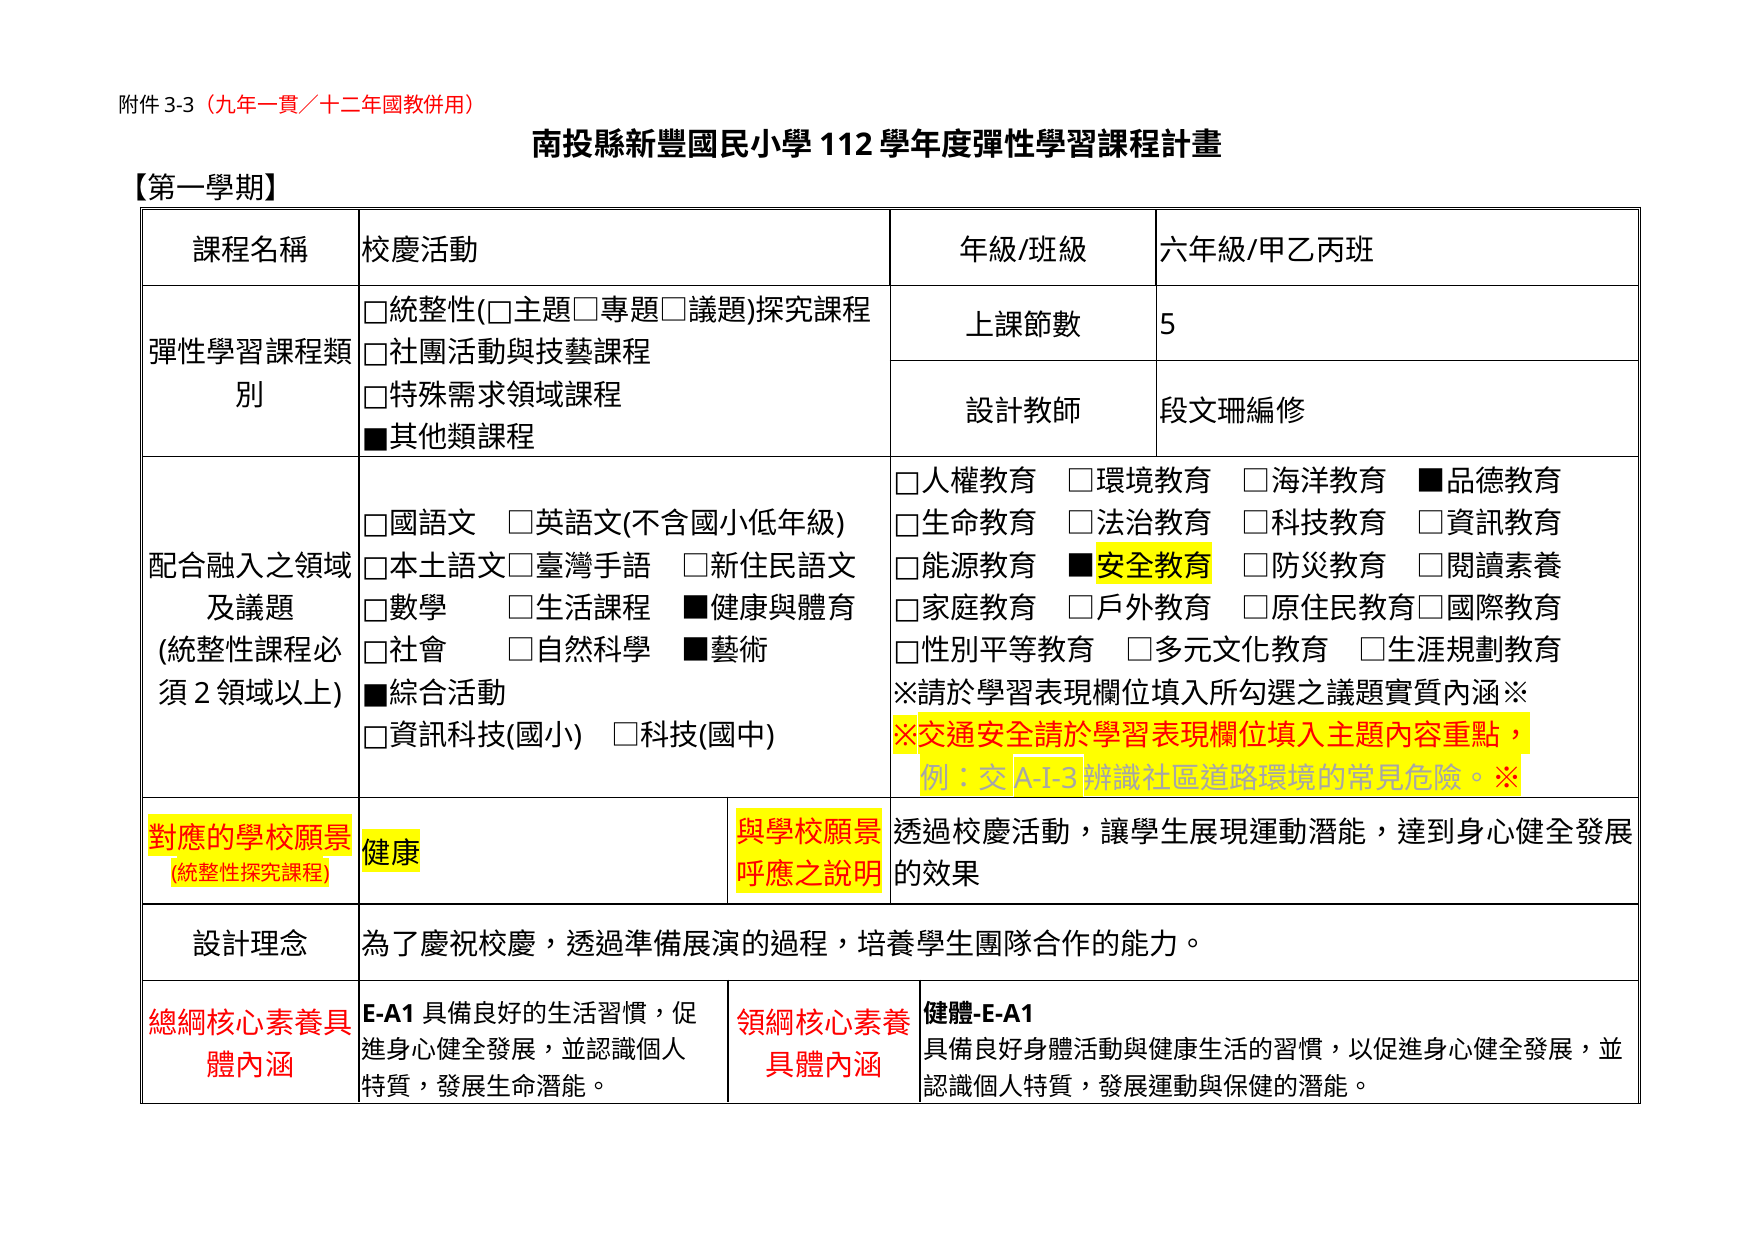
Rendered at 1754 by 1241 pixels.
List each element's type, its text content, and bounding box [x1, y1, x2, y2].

table_cell 為了慶祝校慶，透過準備展演的過程，培養學生團隊合作的能力。 [360, 905, 1638, 979]
table_cell □統整性(□主題□專題□議題)探究課程 □社團活動與技藝課程 □特殊需求領域課程 ■其他類課程 [360, 286, 890, 456]
table_cell 健康 [360, 798, 727, 903]
table_cell 段文珊編修 [1157, 361, 1638, 456]
table_header 課程名稱 [143, 210, 358, 285]
table_cell □國語文 □英語文(不含國小低年級) □本土語文□臺灣手語 □新住民語文 □數學 □生活課程 ■健康與體育 □社會 □自然科學 ■藝術 ■綜合活動 □資訊科技(國小) □科技(國中) [360, 457, 890, 797]
table_header 年級/班級 [891, 210, 1155, 285]
table_header 六年級/甲乙丙班 [1157, 210, 1638, 285]
table_cell 總綱核心素養具體內涵 [143, 981, 358, 1102]
text 【第一學期】 [118, 164, 1636, 207]
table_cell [921, 981, 1638, 1102]
table_cell 上課節數 [891, 286, 1156, 360]
table_cell 5 [1157, 286, 1638, 360]
table_cell 彈性學習課程類別 [143, 286, 358, 456]
table_cell 對應的學校願景 (統整性探究課程) [143, 798, 358, 903]
table_cell □人權教育 □環境教育 □海洋教育 ■品德教育 □生命教育 □法治教育 □科技教育 □資訊教育 □能源教育 ■安全教育 □防災教育 □閱讀素養 □家庭教育 □戶外教育 □原住民教育□國際教育 □性別平等教育 □多元文化教育 □生涯規劃教育 ※請於學習表現欄位填入所勾選之議題實質內涵※ ※交通安全請於學習表現欄位填入主題內容重點， 例：交A-I-3辨識社區道路環境的常見危險。※ [891, 457, 1638, 797]
table_cell 領綱核心素養 具體內涵 [729, 981, 919, 1102]
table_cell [360, 981, 727, 1102]
table_cell 透過校慶活動，讓學生展現運動潛能，達到身心健全發展的效果 [891, 798, 1638, 903]
table_cell 配合融入之領域及議題 (統整性課程必須2領域以上) [143, 457, 358, 797]
table_header 校慶活動 [360, 210, 889, 285]
table_cell 與學校願景呼應之說明 [728, 798, 890, 903]
text 南投縣新豐國民小學112學年度彈性學習課程計畫 [118, 119, 1636, 164]
table_cell 設計理念 [143, 905, 358, 979]
table_cell 設計教師 [891, 361, 1156, 456]
